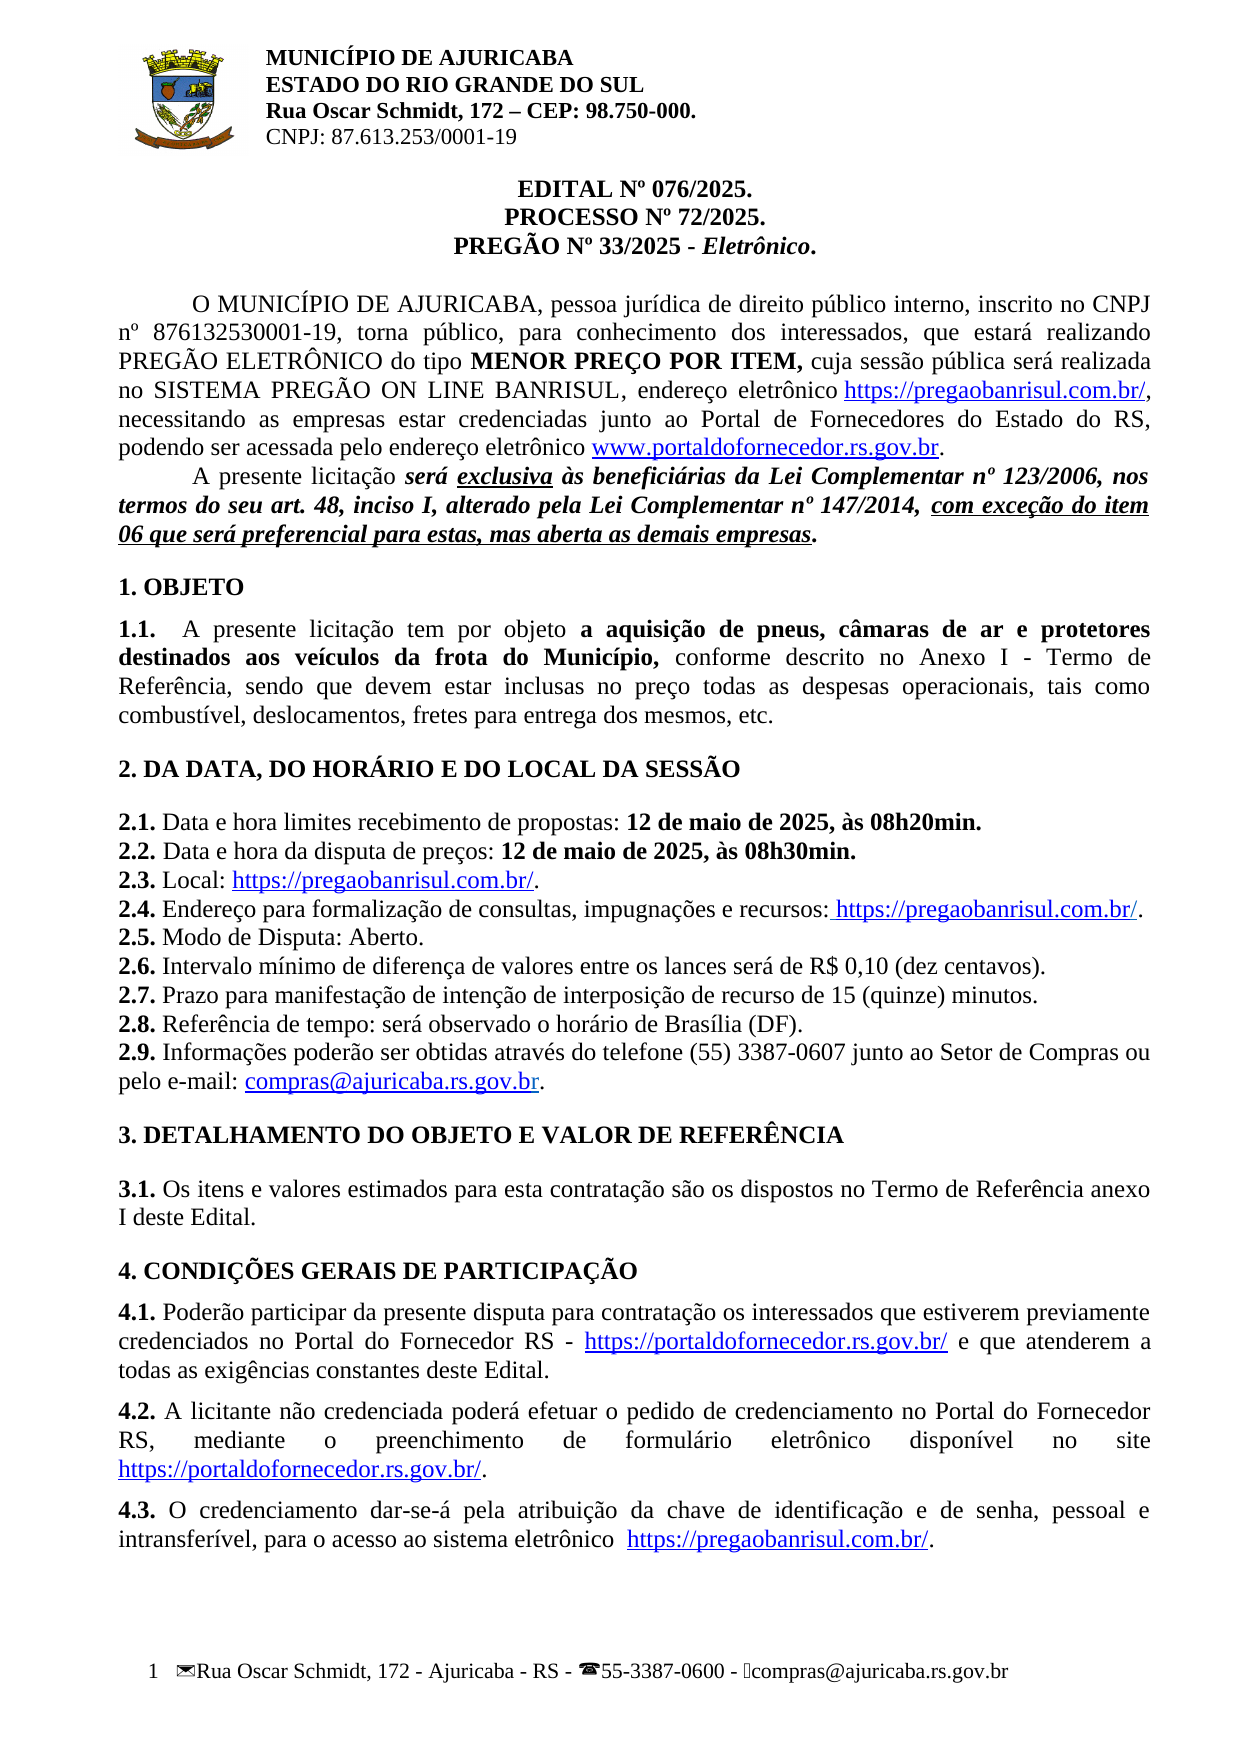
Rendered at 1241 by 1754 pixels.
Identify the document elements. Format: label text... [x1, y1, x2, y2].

text 2.6. Intervalo mínimo de diferença de valores entre os lances será de R$ 0,10 (dez centavos). [118, 951, 1152, 980]
text 2.5. Modo de Disputa: Aberto. [118, 922, 1152, 951]
text 1. OBJETO [118, 572, 1152, 601]
text 4.2. A licitante não credenciada poderá efetuar o pedido de credenciamento no Portal do Fornecedor RS, mediante o preenchimento de formulário eletrônico disponível no site https://portaldofornecedor.rs.gov.br/. [118, 1396, 1152, 1482]
text 3.1. Os itens e valores estimados para esta contratação são os dispostos no Termo de Referência anexo I deste Edital. [118, 1174, 1152, 1231]
text 3. DETALHAMENTO DO OBJETO E VALOR DE REFERÊNCIA [118, 1120, 1152, 1149]
text 4.1. Poderão participar da presente disputa para contratação os interessados que estiverem previamente credenciados no Portal do Fornecedor RS - https://portaldofornecedor.rs.gov.br/ e que atenderem a todas as exigências constantes deste Edital. [118, 1297, 1152, 1384]
text O MUNICÍPIO DE AJURICABA, pessoa jurídica de direito público interno, inscrito no CNPJ nº 876132530001-19, torna público, para conhecimento dos interessados, que estará realizando PREGÃO ELETRÔNICO do tipo MENOR PREÇO POR ITEM, cuja sessão pública será realizada no SISTEMA PREGÃO ON LINE BANRISUL, endereço eletrônico https://pregaobanrisul.com.br/, necessitando as empresas estar credenciadas junto ao Portal de Fornecedores do Estado do RS, podendo ser acessada pelo endereço eletrônico www.portaldofornecedor.rs.gov.br. [118, 289, 1152, 404]
text 2. DA DATA, DO HORÁRIO E DO LOCAL DA SESSÃO [118, 754, 1152, 782]
picture [118, 44, 250, 156]
text 4. CONDIÇÕES GERAIS DE PARTICIPAÇÃO [118, 1256, 1152, 1285]
text 2.1. Data e hora limites recebimento de propostas: 12 de maio de 2025, às 08h20min. [118, 807, 1152, 836]
text 2.2. Data e hora da disputa de preços: 12 de maio de 2025, às 08h30min. [118, 836, 1152, 865]
text PREGÃO Nº 33/2025 - Eletrônico. [118, 231, 1152, 260]
text 2.7. Prazo para manifestação de intenção de interposição de recurso de 15 (quinze) minutos. [118, 980, 1152, 1009]
text 2.8. Referência de tempo: será observado o horário de Brasília (DF). [118, 1009, 1152, 1037]
text 2.4. Endereço para formalização de consultas, impugnações e recursos: https://pregaobanrisul.com.br/. [118, 894, 1152, 922]
text 1.1. A presente licitação tem por objeto a aquisição de pneus, câmaras de ar e protetores destinados aos veículos da frota do Município, conforme descrito no Anexo I - Termo de Referência, sendo que devem estar inclusas no preço todas as despesas operacionais, tais como combustível, deslocamentos, fretes para entrega dos mesmos, etc. [118, 614, 1152, 729]
text 4.3. O credenciamento dar-se-á pela atribuição da chave de identificação e de senha, pessoal e intransferível, para o acesso ao sistema eletrônico https://pregaobanrisul.com.br/. [118, 1495, 1152, 1552]
text PROCESSO Nº 72/2025. [118, 202, 1152, 231]
text A presente licitação será exclusiva às beneficiárias da Lei Complementar nº 123/2006, nos termos do seu art. 48, inciso I, alterado pela Lei Complementar nº 147/2014, com exceção do item 06 que será preferencial para estas, mas aberta as demais empresas. [118, 461, 1152, 547]
text EDITAL Nº 076/2025. [118, 174, 1152, 202]
text 2.9. Informações poderão ser obtidas através do telefone (55) 3387-0607 junto ao Setor de Compras ou pelo e-mail: compras@ajuricaba.rs.gov.br. [118, 1037, 1152, 1095]
text 2.3. Local: https://pregaobanrisul.com.br/. [118, 865, 1152, 894]
